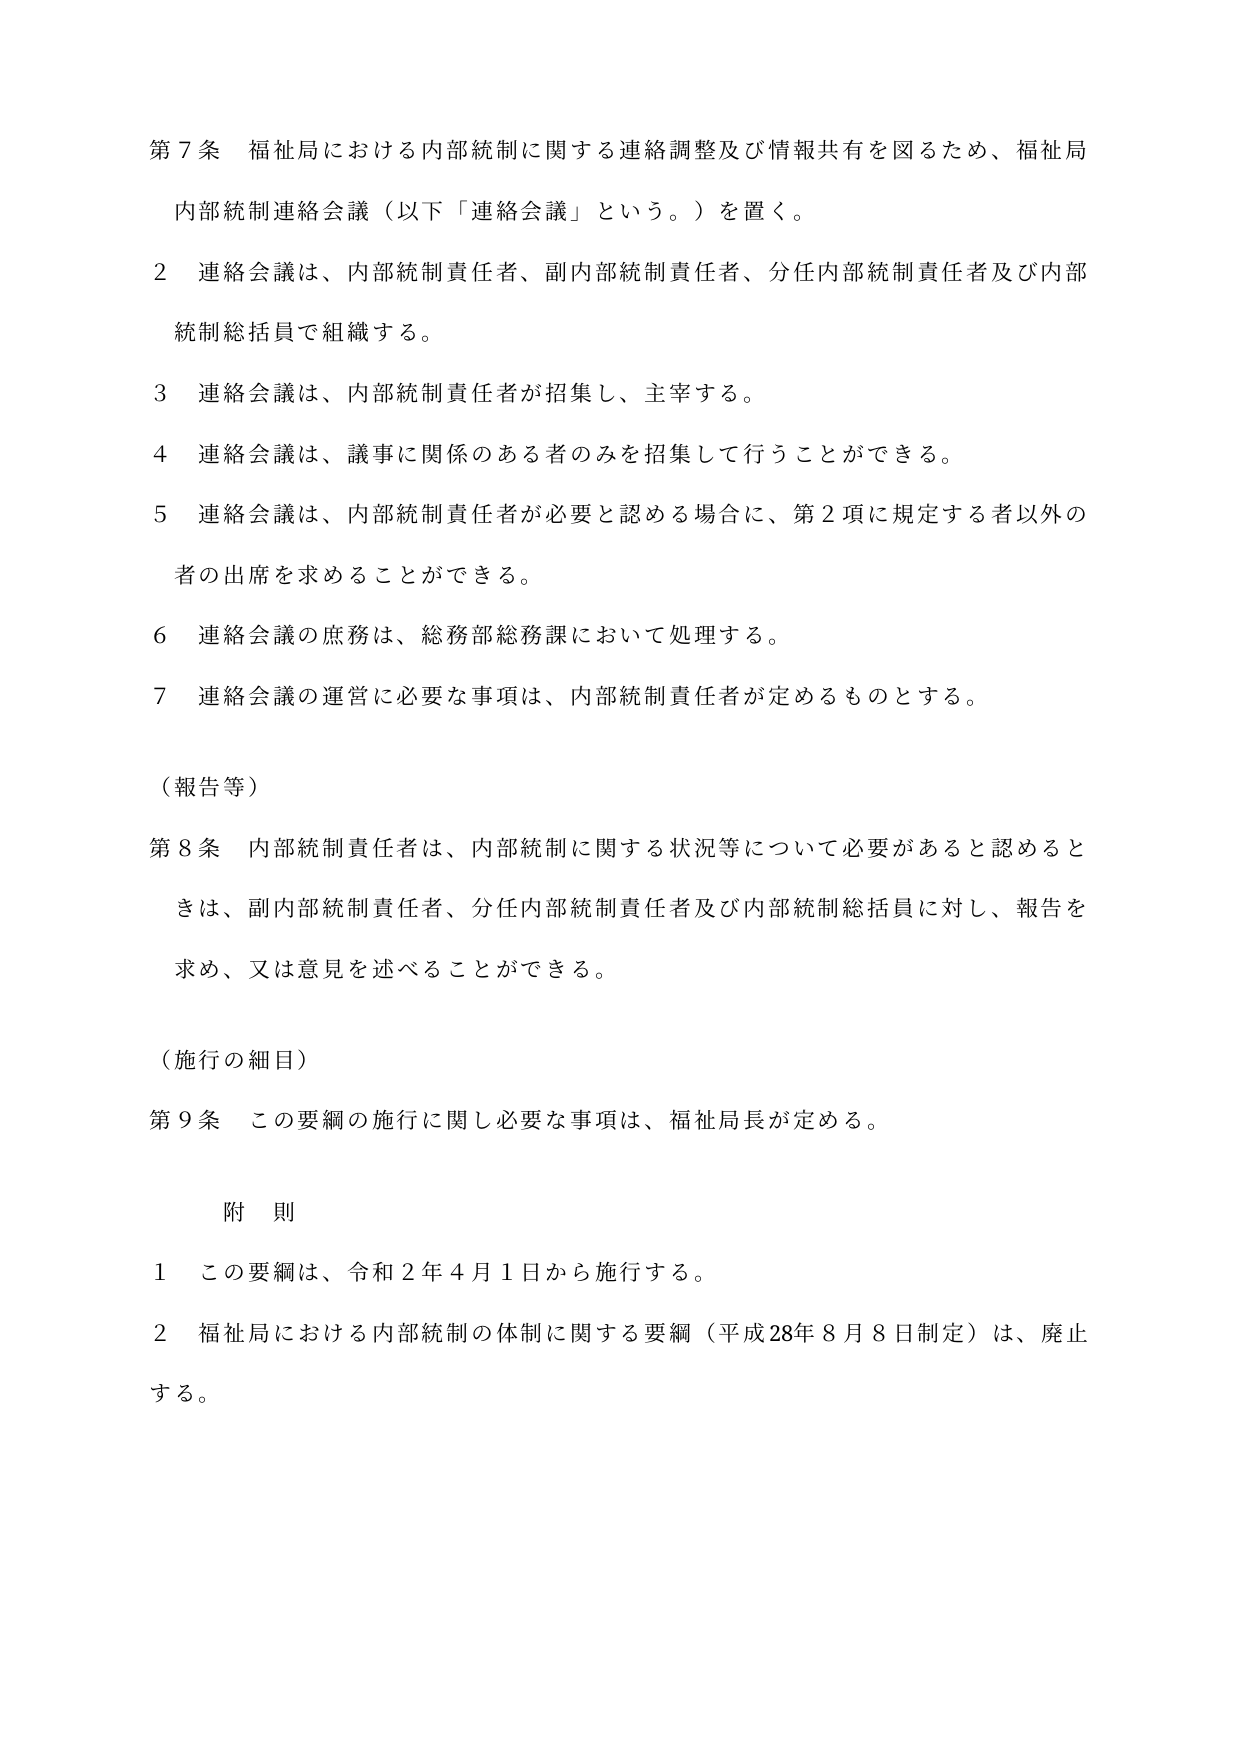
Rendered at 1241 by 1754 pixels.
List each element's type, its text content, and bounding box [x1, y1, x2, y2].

text ３ 連絡会議は、内部統制責任者が招集し、主宰する。 [149, 362, 1091, 422]
text ６ 連絡会議の庶務は、総務部総務課において処理する。 [149, 604, 1091, 665]
text ５ 連絡会議は、内部統制責任者が必要と認める場合に、第２項に規定する者以外の者の出席を求めることができる。 [149, 483, 1091, 604]
text ４ 連絡会議は、議事に関係のある者のみを招集して行うことができる。 [149, 422, 1091, 483]
text （施行の細目） [149, 1028, 1091, 1089]
text 第７条 福祉局における内部統制に関する連絡調整及び情報共有を図るため、福祉局内部統制連絡会議（以下「連絡会議」という。）を置く。 [149, 119, 1091, 240]
text 附 則 [149, 1180, 1091, 1241]
text ２ 福祉局における内部統制の体制に関する要綱（平成28年８月８日制定）は、廃止する。 [149, 1301, 1091, 1423]
text 第９条 この要綱の施行に関し必要な事項は、福祉局長が定める。 [149, 1089, 1091, 1150]
text ７ 連絡会議の運営に必要な事項は、内部統制責任者が定めるものとする。 [149, 665, 1091, 725]
text （報告等） [149, 756, 1091, 816]
text 第８条 内部統制責任者は、内部統制に関する状況等について必要があると認めるときは、副内部統制責任者、分任内部統制責任者及び内部統制総括員に対し、報告を求め、又は意見を述べることができる。 [149, 816, 1091, 998]
text １ この要綱は、令和２年４月１日から施行する。 [149, 1241, 1091, 1301]
text ２ 連絡会議は、内部統制責任者、副内部統制責任者、分任内部統制責任者及び内部統制総括員で組織する。 [149, 240, 1091, 362]
